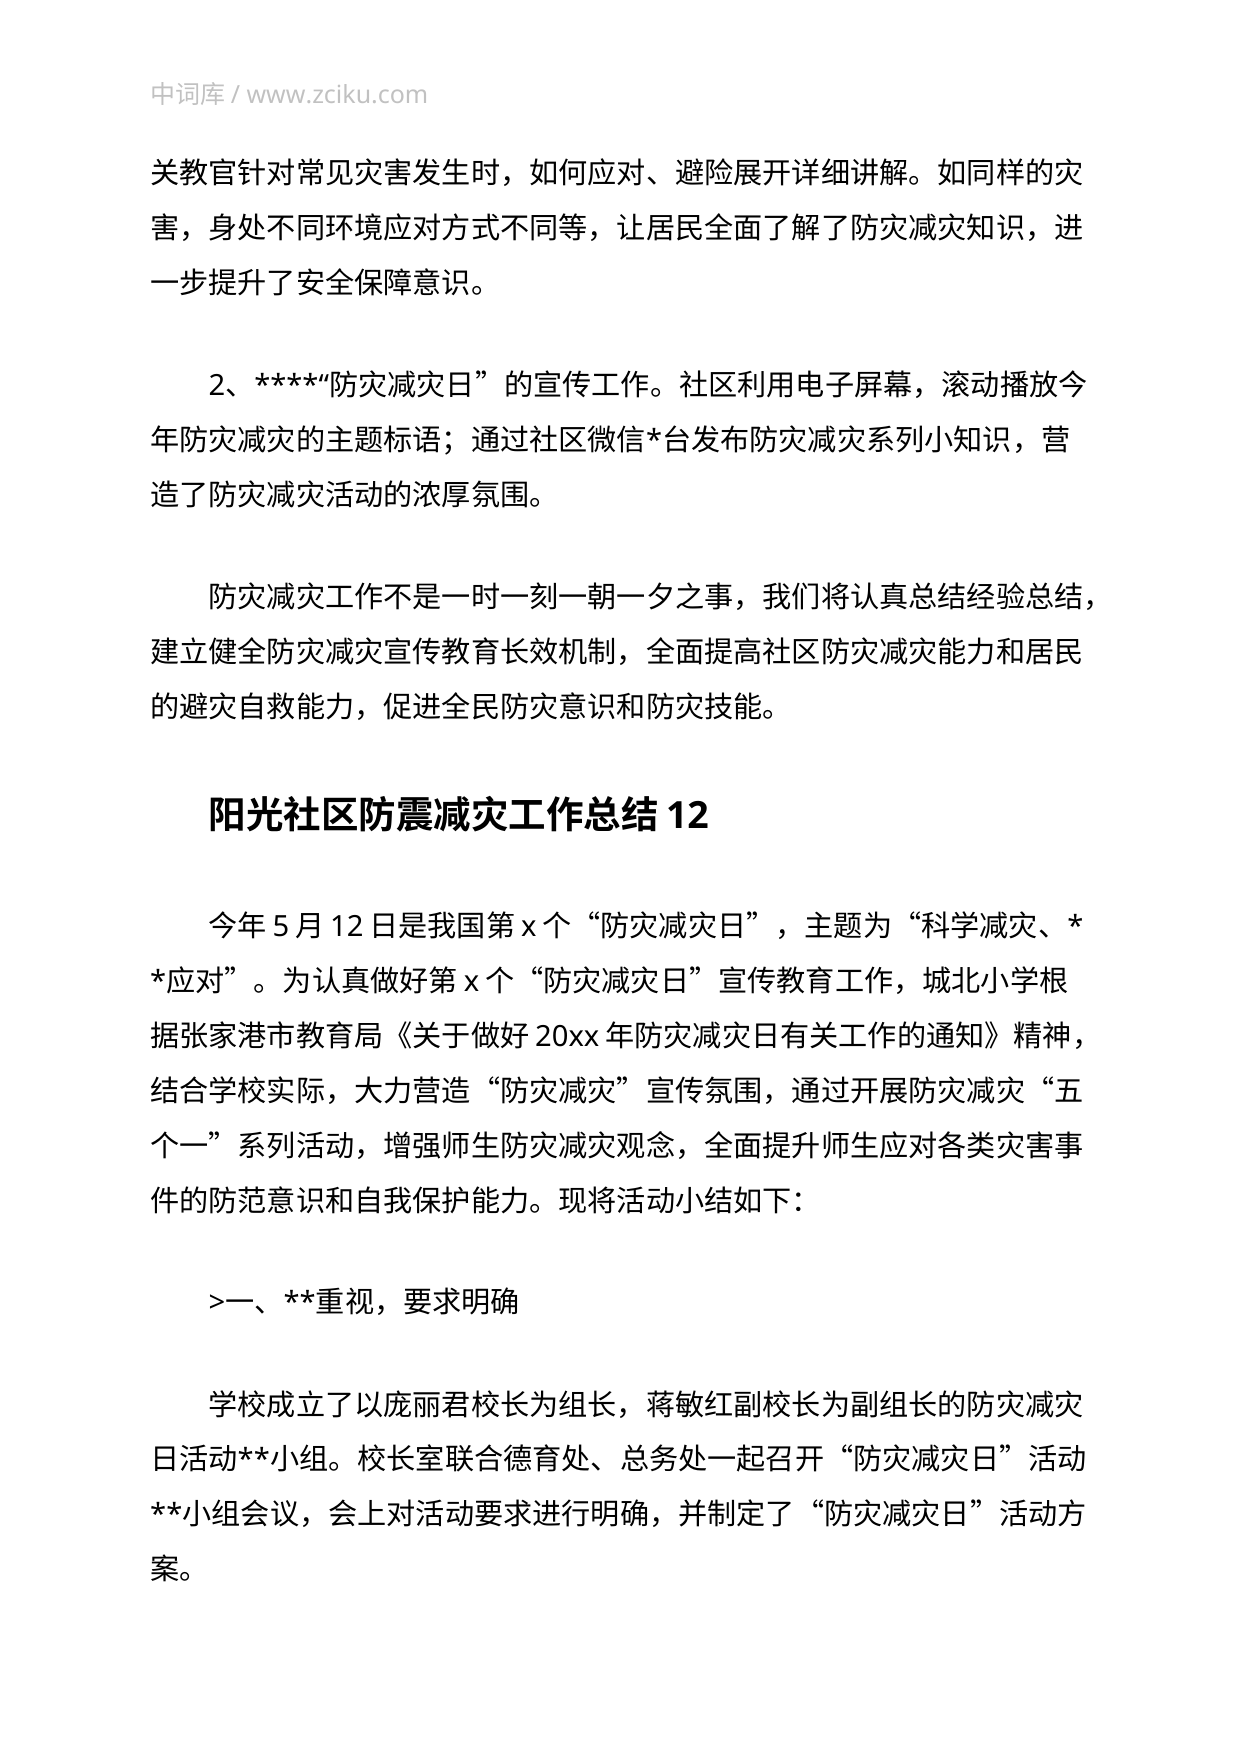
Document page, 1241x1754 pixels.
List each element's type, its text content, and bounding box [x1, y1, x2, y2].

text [150, 150, 1090, 302]
text 今年5月12日是我国第x个“防灾减灾日”，主题为“科学减灾、**应对”。为认真做好第x个“防灾减灾日”宣传教育工作，城北小学根据张家港市教育局《关于做好20xx年防灾减灾日有关工作的通知》精神，结合学校实际，大力营造“防灾减灾”宣传氛围，通过开展防灾减灾“五个一”系列活动，增强师生防灾减灾观念，全面提升师生应对各类灾害事件的防范意识和自我保护能力。现将活动小结如下： [150, 902, 1090, 1219]
text 2、****“防灾减灾日”的宣传工作。社区利用电子屏幕，滚动播放今年防灾减灾的主题标语；通过社区微信*台发布防灾减灾系列小知识，营造了防灾减灾活动的浓厚氛围。 [150, 362, 1090, 514]
text >一、**重视，要求明确 [150, 1279, 1090, 1321]
text 学校成立了以庞丽君校长为组长，蒋敏红副校长为副组长的防灾减灾日活动**小组。校长室联合德育处、总务处一起召开“防灾减灾日”活动**小组会议，会上对活动要求进行明确，并制定了“防灾减灾日”活动方案。 [150, 1381, 1090, 1588]
text 阳光社区防震减灾工作总结12 [150, 785, 1090, 839]
text 防灾减灾工作不是一时一刻一朝一夕之事，我们将认真总结经验总结，建立健全防灾减灾宣传教育长效机制，全面提高社区防灾减灾能力和居民的避灾自救能力，促进全民防灾意识和防灾技能。 [150, 573, 1090, 725]
